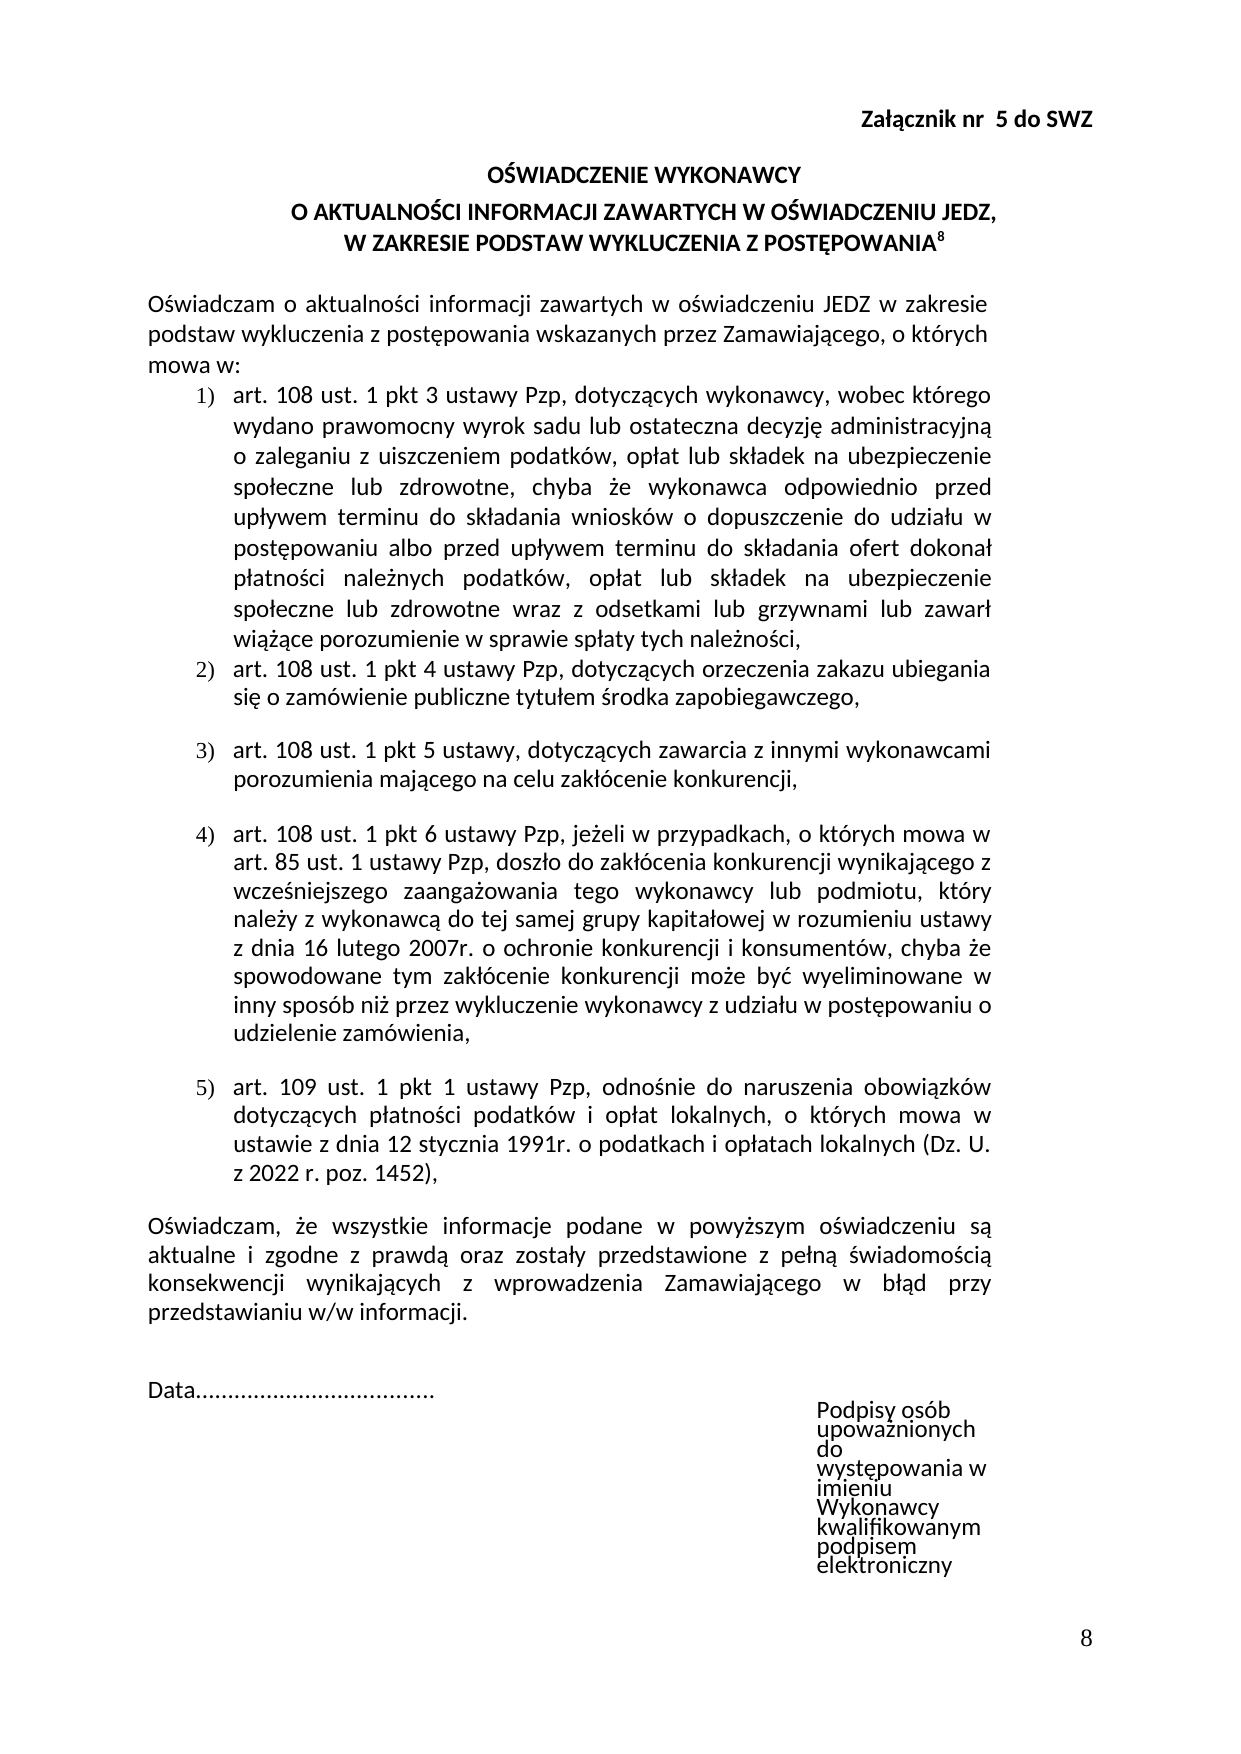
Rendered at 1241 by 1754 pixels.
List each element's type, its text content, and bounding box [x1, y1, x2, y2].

list art. 108 ust. 1 pkt 4 ustawy Pzp, dotyczących orzeczenia zakazu ubiegania się o zamówienie publiczne tytułem środka zapobiegawczego, [196, 654, 993, 711]
text Załącznik nr 5 do SWZ [811, 103, 1093, 164]
text O AKTUALNOŚCI INFORMACJI ZAWARTYCH W OŚWIADCZENIU JEDZ, W ZAKRESIE PODSTAW WYKLUCZENIA Z POSTĘPOWANIA8 [196, 196, 1093, 257]
text Oświadczam, że wszystkie informacje podane w powyższym oświadczeniu są aktualne i zgodne z prawdą oraz zostały przedstawione z pełną świadomością konsekwencji wynikających z wprowadzenia Zamawiającego w błąd przy przedstawianiu w/w informacji. [148, 1212, 993, 1326]
text Oświadczam o aktualności informacji zawartych w oświadczeniu JEDZ w zakresie podstaw wykluczenia z postępowania wskazanych przez Zamawiającego, o których mowa w: [148, 288, 989, 379]
list art. 108 ust. 1 pkt 6 ustawy Pzp, jeżeli w przypadkach, o których mowa w art. 85 ust. 1 ustawy Pzp, doszło do zakłócenia konkurencji wynikającego z wcześniejszego zaangażowania tego wykonawcy lub podmiotu, który należy z wykonawcą do tej samej grupy kapitałowej w rozumieniu ustawy z dnia 16 lutego 2007r. o ochronie konkurencji i konsumentów, chyba że spowodowane tym zakłócenie konkurencji może być wyeliminowane w inny sposób niż przez wykluczenie wykonawcy z udziału w postępowaniu o udzielenie zamówienia, [196, 819, 993, 1047]
text Podpisy osób upoważnionych do występowania w imieniu Wykonawcy kwalifikowanym podpisem elektroniczny [816, 1402, 993, 1578]
list art. 109 ust. 1 pkt 1 ustawy Pzp, odnośnie do naruszenia obowiązków dotyczących płatności podatków i opłat lokalnych, o których mowa w ustawie z dnia 12 stycznia 1991r. o podatkach i opłatach lokalnych (Dz. U. z 2022 r. poz. 1452), [196, 1072, 993, 1187]
list art. 108 ust. 1 pkt 3 ustawy Pzp, dotyczących wykonawcy, wobec którego wydano prawomocny wyrok sadu lub ostateczna decyzję administracyjną o zaleganiu z uiszczeniem podatków, opłat lub składek na ubezpieczenie społeczne lub zdrowotne, chyba że wykonawca odpowiednio przed upływem terminu do składania wniosków o dopuszczenie do udziału w postępowaniu albo przed upływem terminu do składania ofert dokonał płatności należnych podatków, opłat lub składek na ubezpieczenie społeczne lub zdrowotne wraz z odsetkami lub grzywnami lub zawarł wiążące porozumienie w sprawie spłaty tych należności, [196, 379, 993, 654]
list art. 108 ust. 1 pkt 5 ustawy, dotyczących zawarcia z innymi wykonawcami porozumienia mającego na celu zakłócenie konkurencji, [196, 736, 993, 794]
text OŚWIADCZENIE WYKONAWCY [196, 164, 1093, 188]
text Data [148, 1383, 1093, 1402]
